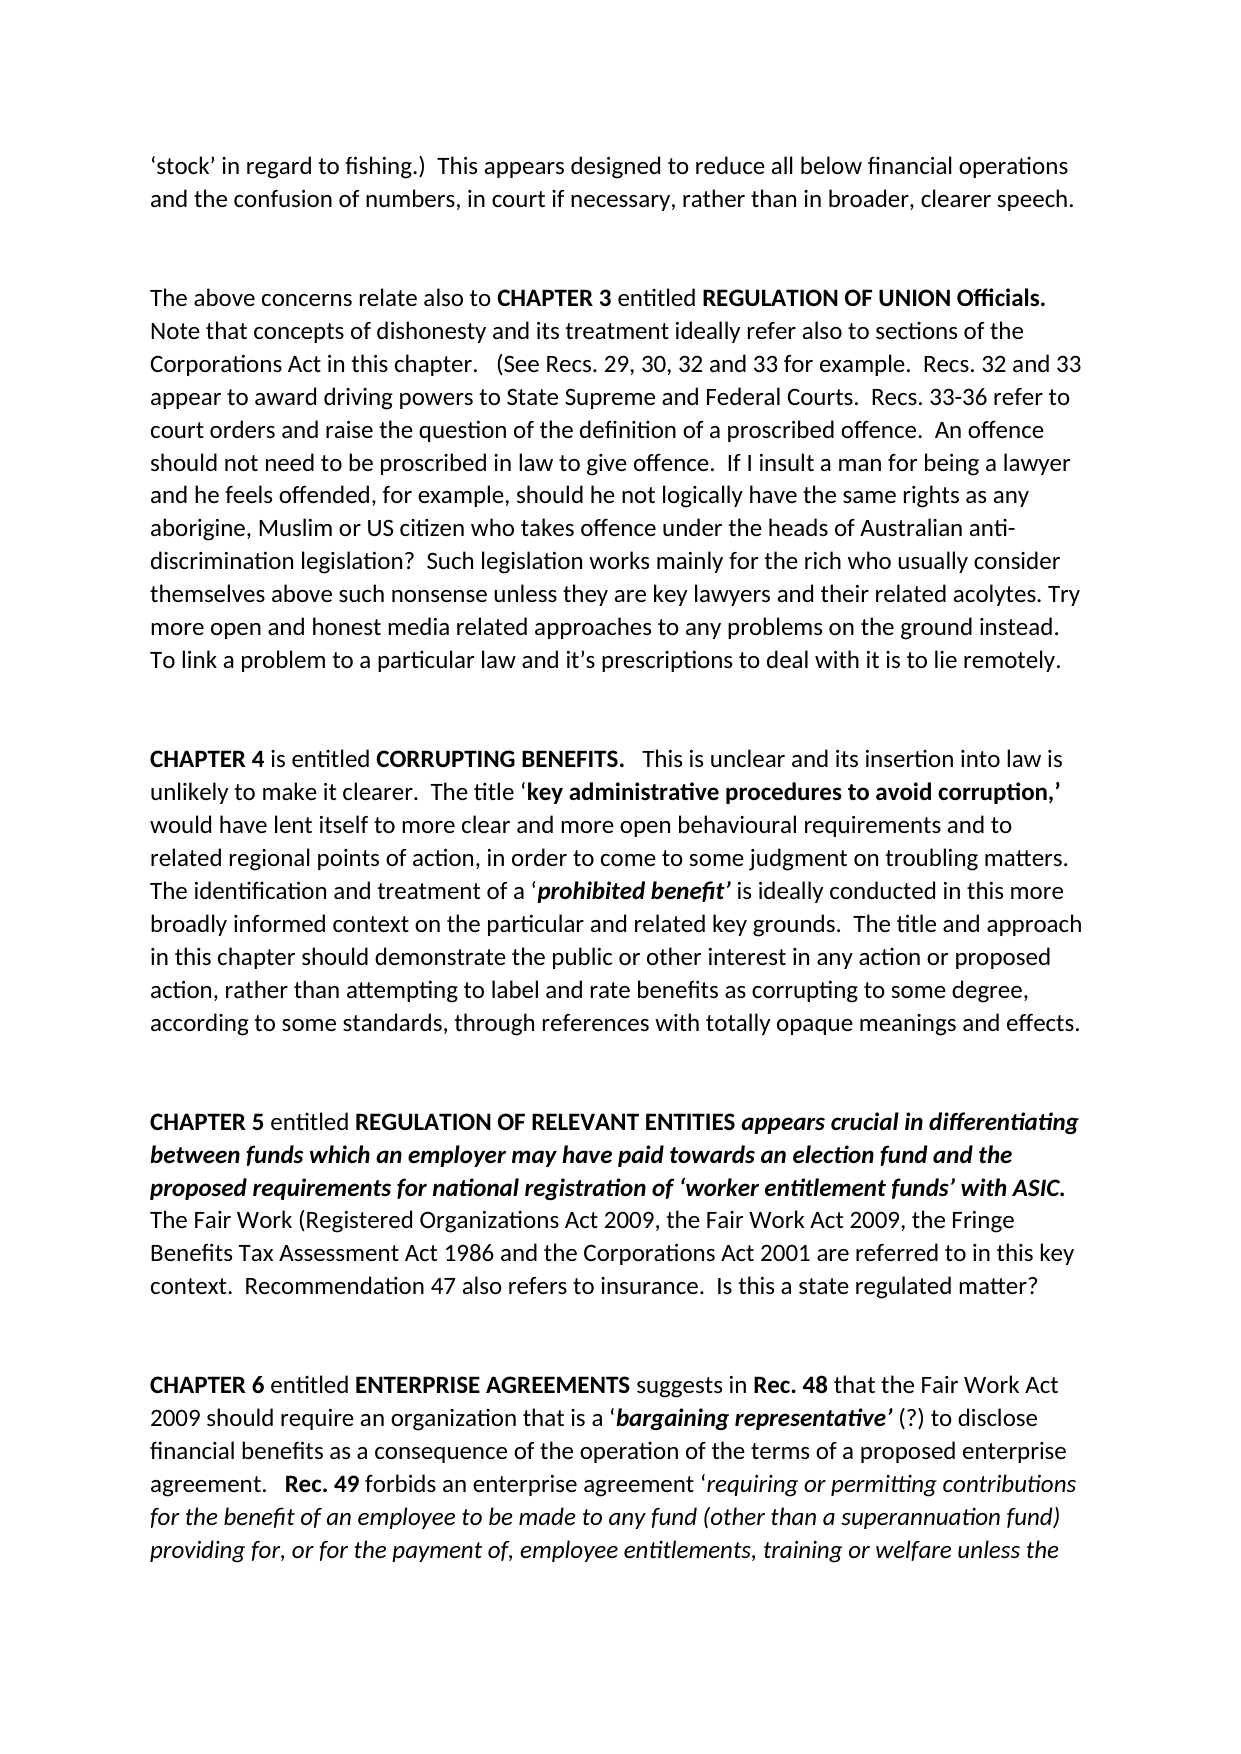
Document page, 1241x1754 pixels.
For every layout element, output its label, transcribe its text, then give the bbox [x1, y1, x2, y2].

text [150, 1369, 1090, 1565]
text CHAPTER 4 is entitled CORRUPTING BENEFITS. This is unclear and its insertion into law is unlikely to make it clearer. The title ‘key administrative procedures to avoid corruption,’ would have lent itself to more clear and more open behavioural requirements and to related regional points of action, in order to come to some judgment on troubling matters. The identification and treatment of a ‘prohibited benefit’ is ideally conducted in this more broadly informed context on the particular and related key grounds. The title and approach in this chapter should demonstrate the public or other interest in any action or proposed action, rather than attempting to label and rate benefits as corrupting to some degree, according to some standards, through references with totally opaque meanings and effects. [150, 743, 1090, 1037]
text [150, 150, 1090, 213]
text The above concerns relate also to CHAPTER 3 entitled REGULATION OF UNION Officials. Note that concepts of dishonesty and its treatment ideally refer also to sections of the Corporations Act in this chapter. (See Recs. 29, 30, 32 and 33 for example. Recs. 32 and 33 appear to award driving powers to State Supreme and Federal Courts. Recs. 33-36 refer to court orders and raise the question of the definition of a proscribed offence. An offence should not need to be proscribed in law to give offence. If I insult a man for being a lawyer and he feels offended, for example, should he not logically have the same rights as any aborigine, Muslim or US citizen who takes offence under the heads of Australian anti-discrimination legislation? Such legislation works mainly for the rich who usually consider themselves above such nonsense unless they are key lawyers and their related acolytes. Try more open and honest media related approaches to any problems on the ground instead. To link a problem to a particular law and it’s prescriptions to deal with it is to lie remotely. [150, 282, 1090, 675]
text CHAPTER 5 entitled REGULATION OF RELEVANT ENTITIES appears crucial in differentiating between funds which an employer may have paid towards an election fund and the proposed requirements for national registration of ‘worker entitlement funds’ with ASIC. The Fair Work (Registered Organizations Act 2009, the Fair Work Act 2009, the Fringe Benefits Tax Assessment Act 1986 and the Corporations Act 2001 are referred to in this key context. Recommendation 47 also refers to insurance. Is this a state regulated matter? [150, 1106, 1090, 1301]
